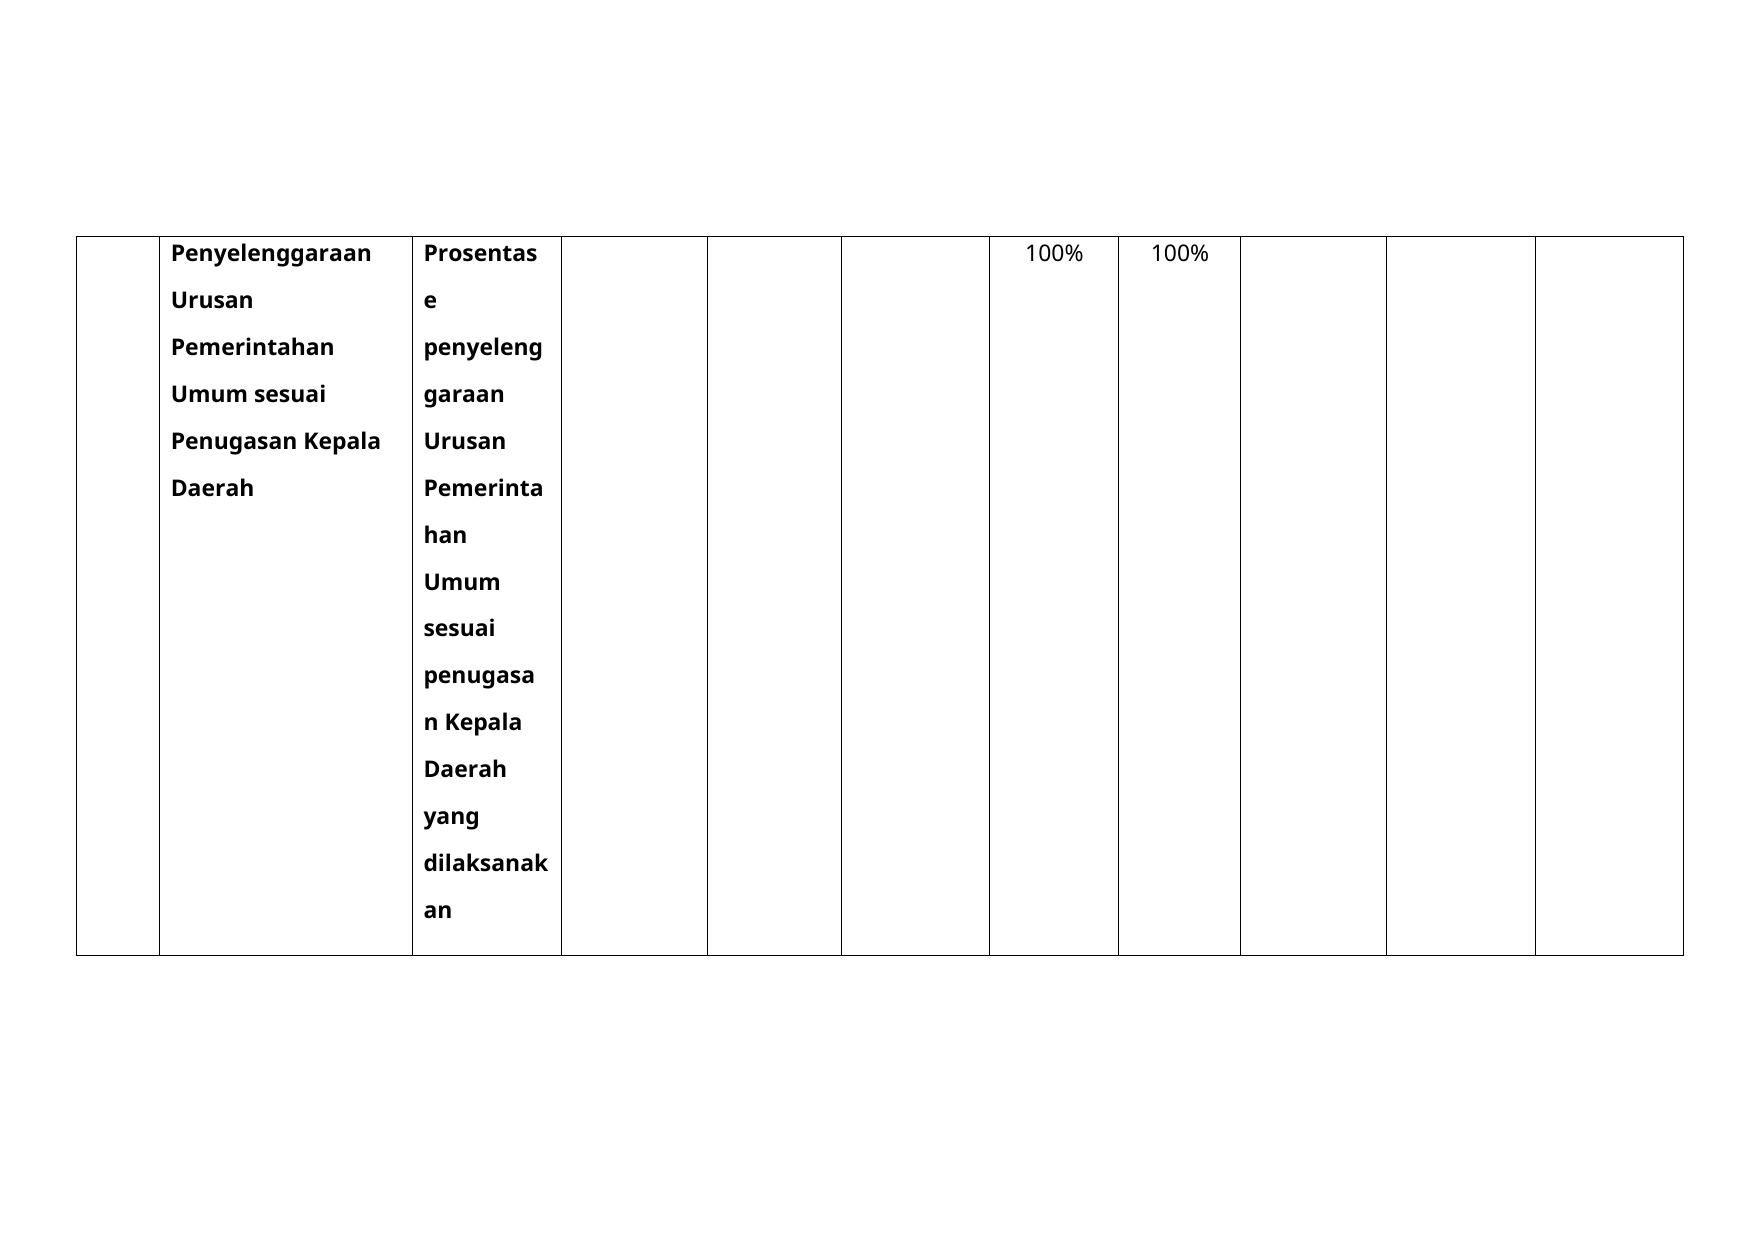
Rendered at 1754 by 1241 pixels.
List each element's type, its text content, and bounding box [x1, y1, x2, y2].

table_cell [1387, 237, 1535, 954]
table_cell [1536, 237, 1683, 954]
table_cell [77, 237, 159, 954]
table_cell [1241, 237, 1386, 954]
table_cell Penyelenggaraan Urusan Pemerintahan Umum sesuai Penugasan Kepala Daerah [160, 237, 412, 954]
table_cell 100% [990, 237, 1118, 954]
table_cell 100% [1119, 237, 1240, 954]
table_cell [562, 237, 707, 954]
table_cell [842, 237, 989, 954]
table_cell [708, 237, 841, 954]
table_cell Prosentase penyelenggaraan Urusan Pemerintahan Umum sesuai penugasan Kepala Daerah yang dilaksanakan [413, 237, 561, 954]
